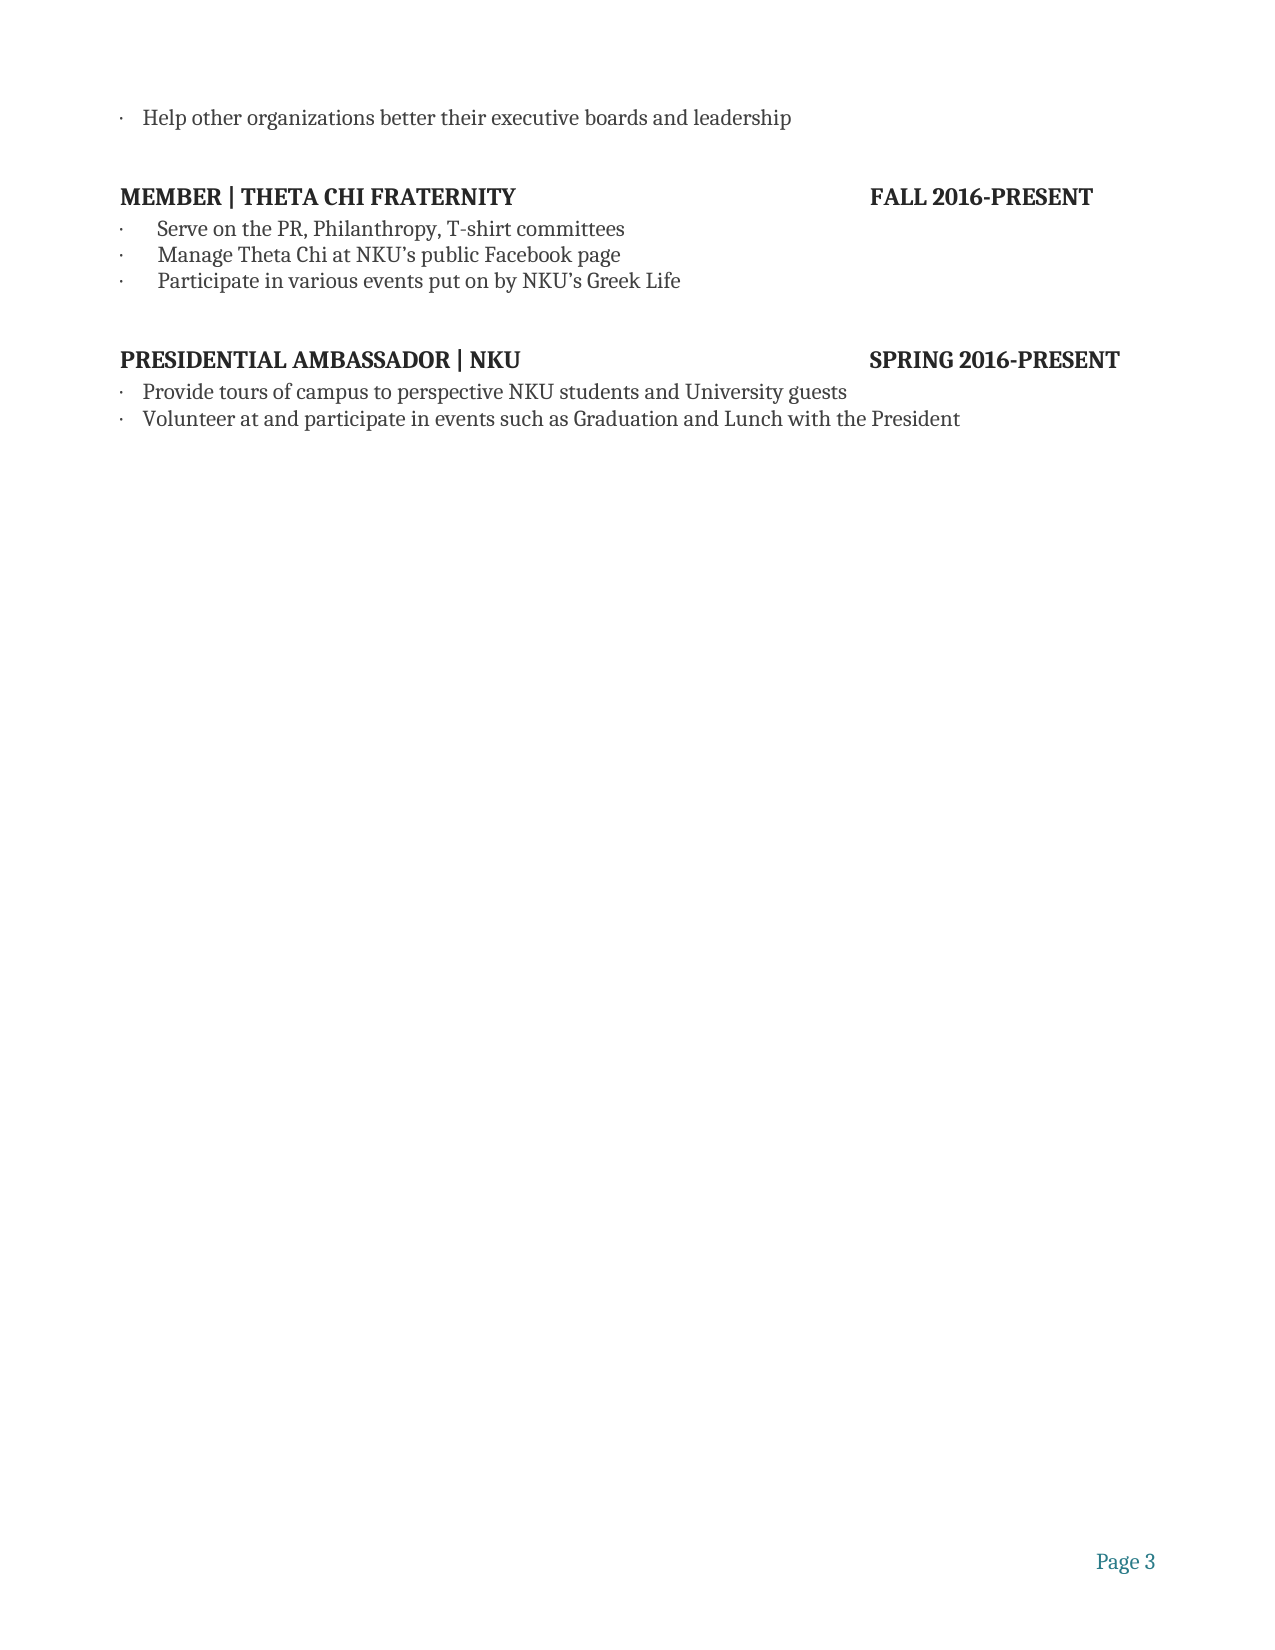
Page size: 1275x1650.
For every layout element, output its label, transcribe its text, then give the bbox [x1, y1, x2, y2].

list Participate in various events put on by NKU’s Greek Life [120, 268, 1155, 295]
subtitle Member | Theta Chi Fraternity Fall 2016-present [120, 183, 1155, 211]
list Serve on the PR, Philanthropy, T-shirt committees [120, 216, 1155, 242]
list Manage Theta Chi at NKU’s public Facebook page [120, 242, 1155, 268]
subtitle presidential ambassador | NKU spring 2016-present [120, 346, 1155, 375]
list Volunteer at and participate in events such as Graduation and Lunch with the President [120, 405, 1155, 432]
list Provide tours of campus to perspective NKU students and University guests [120, 379, 1155, 405]
list Help other organizations better their executive boards and leadership [120, 105, 1155, 131]
